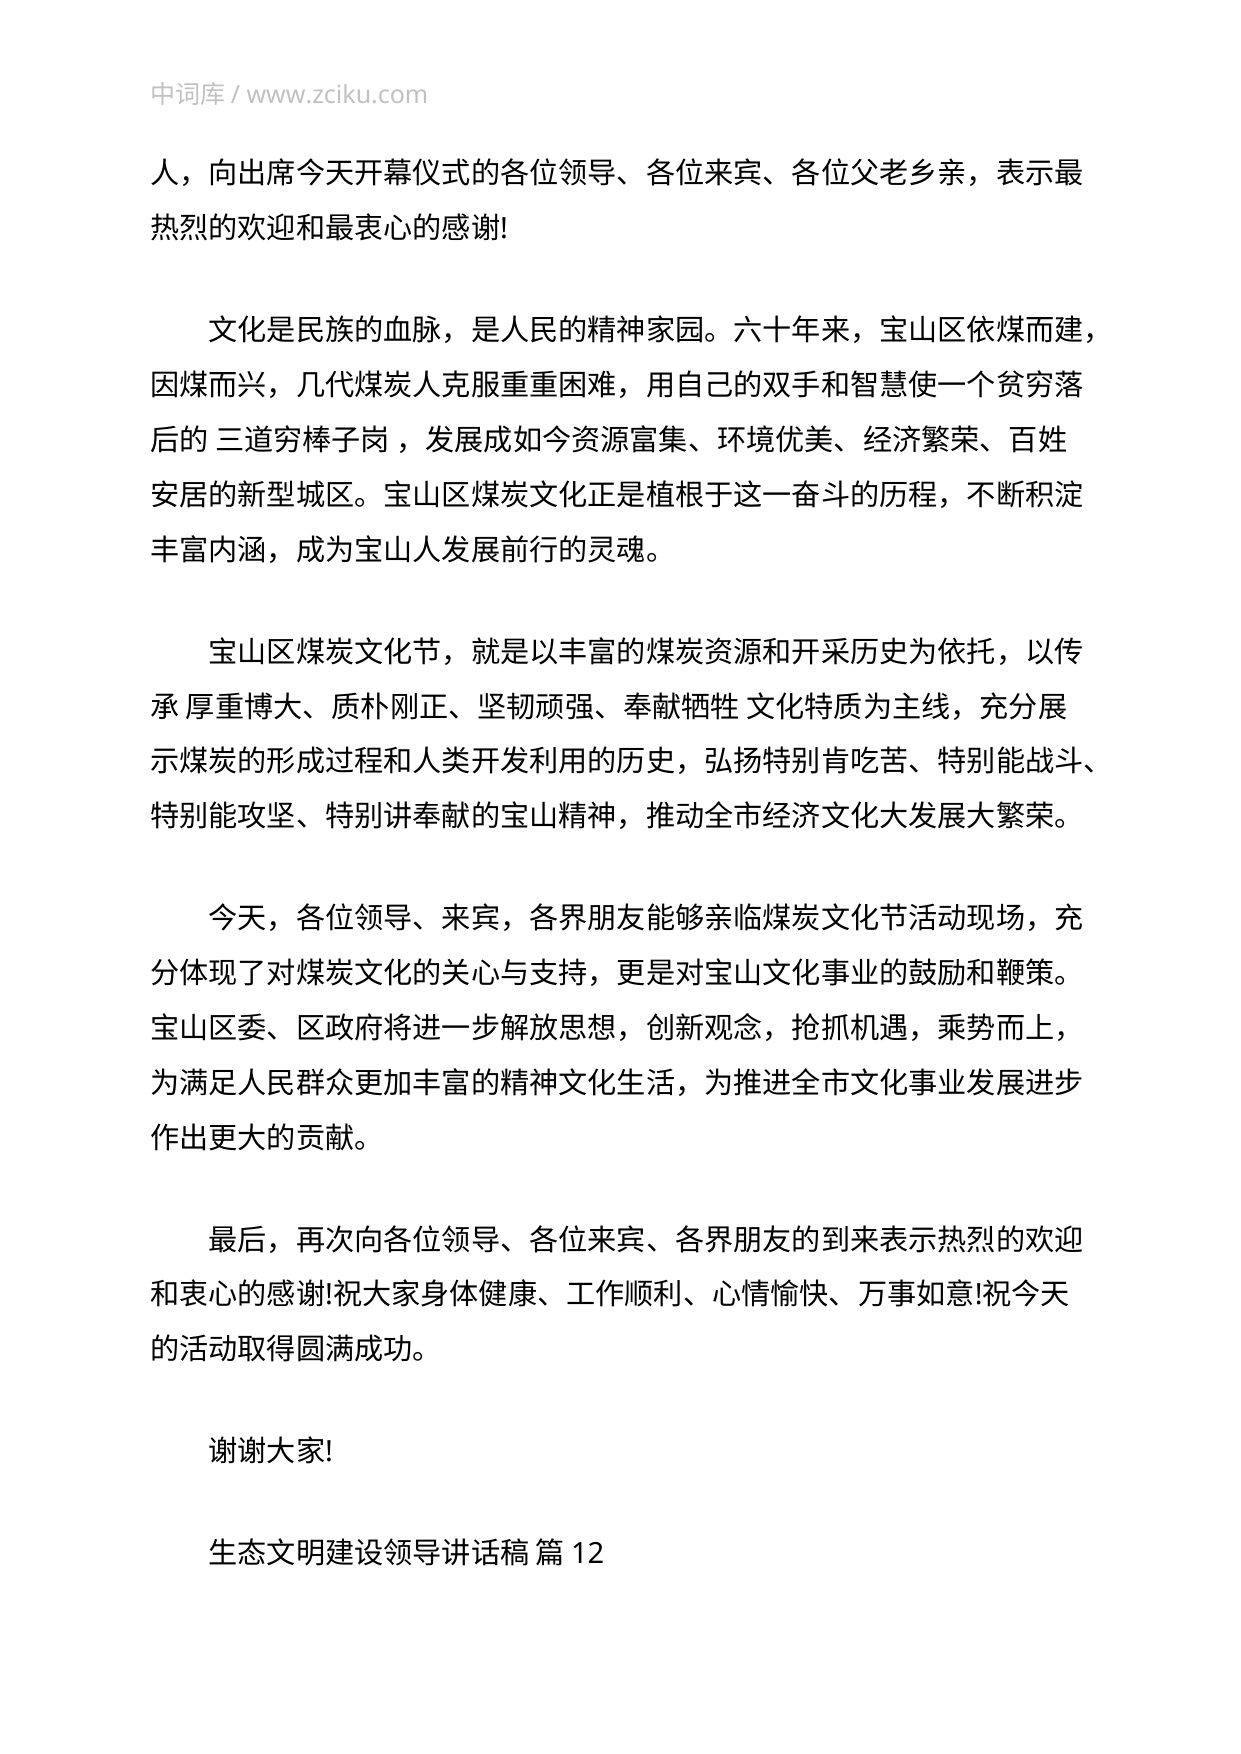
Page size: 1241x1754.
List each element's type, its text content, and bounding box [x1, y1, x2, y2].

text 生态文明建设领导讲话稿 篇12 [150, 1530, 1090, 1572]
text 今天，各位领导、来宾，各界朋友能够亲临煤炭文化节活动现场，充分体现了对煤炭文化的关心与支持，更是对宝山文化事业的鼓励和鞭策。宝山区委、区政府将进一步解放思想，创新观念，抢抓机遇，乘势而上，为满足人民群众更加丰富的精神文化生活，为推进全市文化事业发展进步作出更大的贡献。 [150, 895, 1090, 1157]
text 谢谢大家! [150, 1428, 1090, 1470]
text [150, 150, 1090, 247]
text 文化是民族的血脉，是人民的精神家园。六十年来，宝山区依煤而建，因煤而兴，几代煤炭人克服重重困难，用自己的双手和智慧使一个贫穷落后的 三道穷棒子岗 ，发展成如今资源富集、环境优美、经济繁荣、百姓安居的新型城区。宝山区煤炭文化正是植根于这一奋斗的历程，不断积淀丰富内涵，成为宝山人发展前行的灵魂。 [150, 307, 1090, 569]
text 最后，再次向各位领导、各位来宾、各界朋友的到来表示热烈的欢迎和衷心的感谢!祝大家身体健康、工作顺利、心情愉快、万事如意!祝今天的活动取得圆满成功。 [150, 1216, 1090, 1368]
text 宝山区煤炭文化节，就是以丰富的煤炭资源和开采历史为依托，以传承 厚重博大、质朴刚正、坚韧顽强、奉献牺牲 文化特质为主线，充分展示煤炭的形成过程和人类开发利用的历史，弘扬特别肯吃苦、特别能战斗、特别能攻坚、特别讲奉献的宝山精神，推动全市经济文化大发展大繁荣。 [150, 628, 1090, 835]
